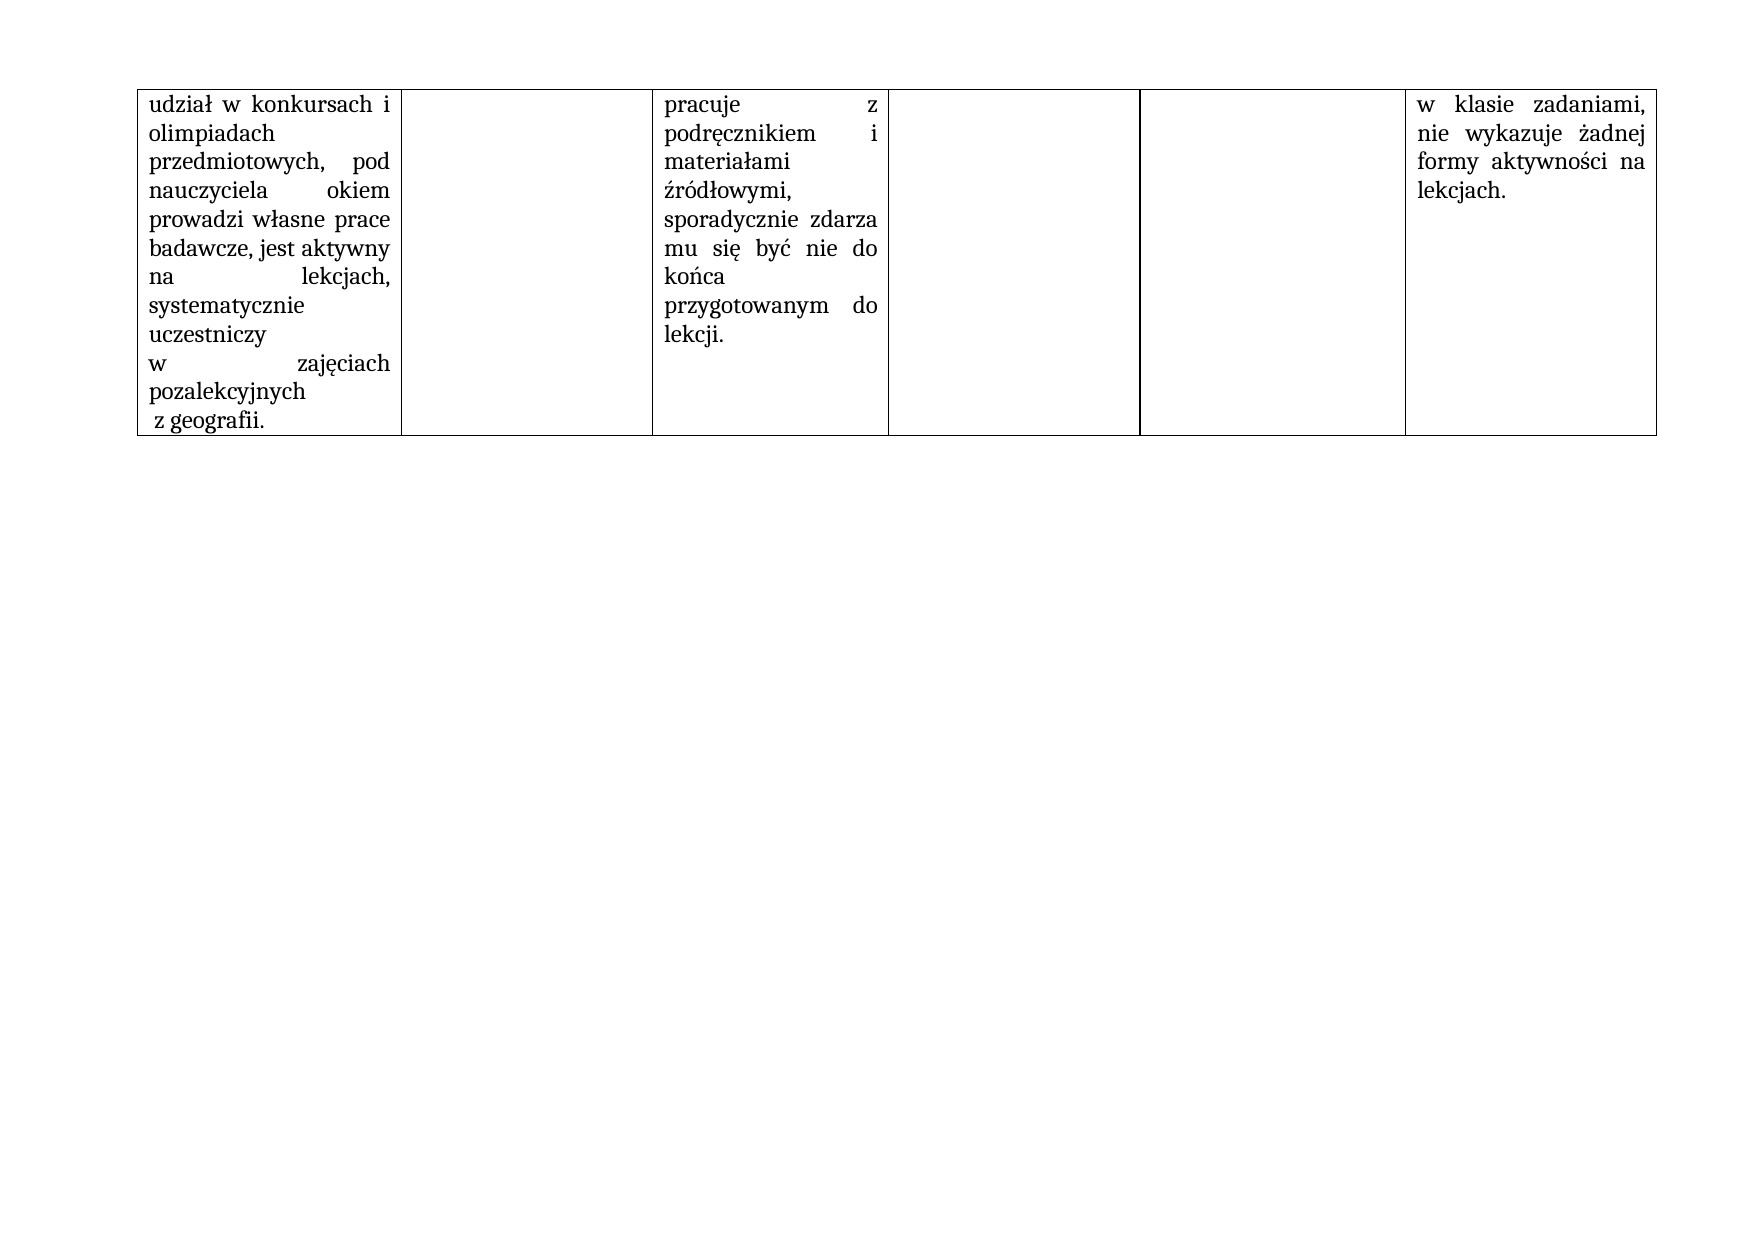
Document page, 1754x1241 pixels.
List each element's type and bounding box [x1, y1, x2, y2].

table_cell [1141, 90, 1405, 435]
table_cell [138, 90, 401, 435]
table_cell [889, 90, 1139, 435]
table_cell [1406, 90, 1656, 435]
table_cell [402, 90, 652, 435]
table_cell [653, 90, 888, 435]
